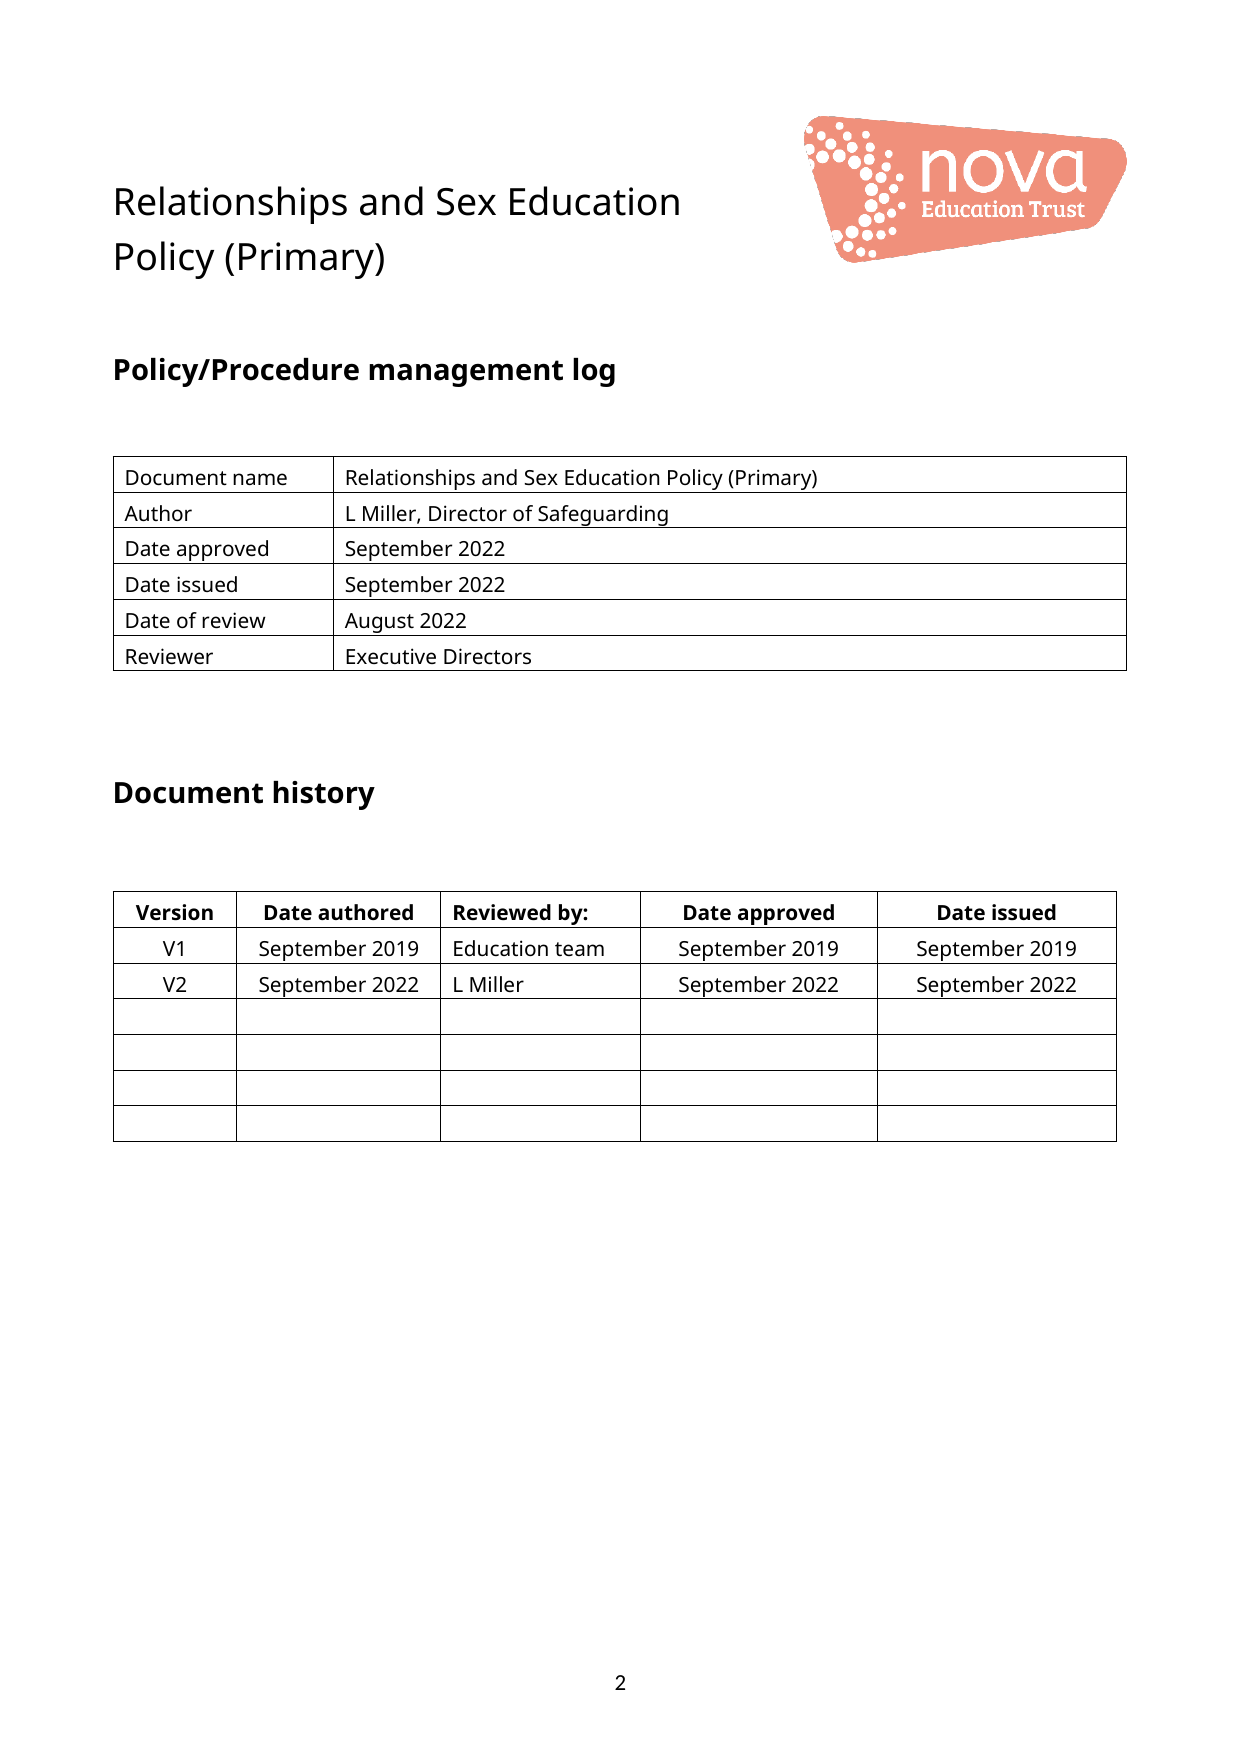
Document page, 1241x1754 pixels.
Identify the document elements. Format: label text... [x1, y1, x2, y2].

table_cell September 2022 [237, 964, 440, 998]
table_cell September 2022 [878, 964, 1116, 998]
table_cell Date approved [114, 528, 333, 563]
table_header Relationships and Sex Education Policy (Primary) [334, 457, 1126, 492]
table_cell [237, 1106, 440, 1141]
table_cell [441, 1071, 640, 1105]
text Policy/Procedure management log [112, 349, 1128, 389]
table_cell L Miller [441, 964, 640, 998]
table_cell September 2019 [641, 928, 877, 962]
table_cell [114, 1106, 236, 1141]
table_cell September 2022 [334, 564, 1126, 599]
table_header Document name [114, 457, 333, 492]
table_cell [878, 1071, 1116, 1105]
table_cell Date of review [114, 600, 333, 634]
table_cell [441, 999, 640, 1034]
table_header Date issued [878, 892, 1116, 927]
table_cell September 2022 [334, 528, 1126, 563]
text Relationships and Sex Education Policy (Primary) [112, 175, 1128, 281]
table_cell [237, 1071, 440, 1105]
table_cell [641, 999, 877, 1034]
table_cell [641, 1071, 877, 1105]
table_cell September 2019 [878, 928, 1116, 962]
text Document history [112, 772, 1128, 812]
table_cell [441, 1035, 640, 1070]
table_cell September 2022 [641, 964, 877, 998]
table_cell [114, 999, 236, 1034]
table_cell [237, 1035, 440, 1070]
table_cell [441, 1106, 640, 1141]
table_cell Executive Directors [334, 636, 1126, 670]
table_cell [114, 1071, 236, 1105]
table_cell September 2019 [237, 928, 440, 962]
table_cell V2 [114, 964, 236, 998]
table_cell [641, 1035, 877, 1070]
table_cell Author [114, 493, 333, 527]
table_cell [878, 999, 1116, 1034]
table_cell Education team [441, 928, 640, 962]
table_cell [114, 1035, 236, 1070]
table_cell [641, 1106, 877, 1141]
table_cell Reviewer [114, 636, 333, 670]
table_cell [878, 1106, 1116, 1141]
table_cell Date issued [114, 564, 333, 599]
picture [802, 114, 1128, 264]
table_cell L Miller, Director of Safeguarding [334, 493, 1126, 527]
table_header Date authored [237, 892, 440, 927]
table_cell [878, 1035, 1116, 1070]
table_header Reviewed by: [441, 892, 640, 927]
table_header Date approved [641, 892, 877, 927]
table_cell V1 [114, 928, 236, 962]
table_cell August 2022 [334, 600, 1126, 634]
table_cell [237, 999, 440, 1034]
table_header Version [114, 892, 236, 927]
